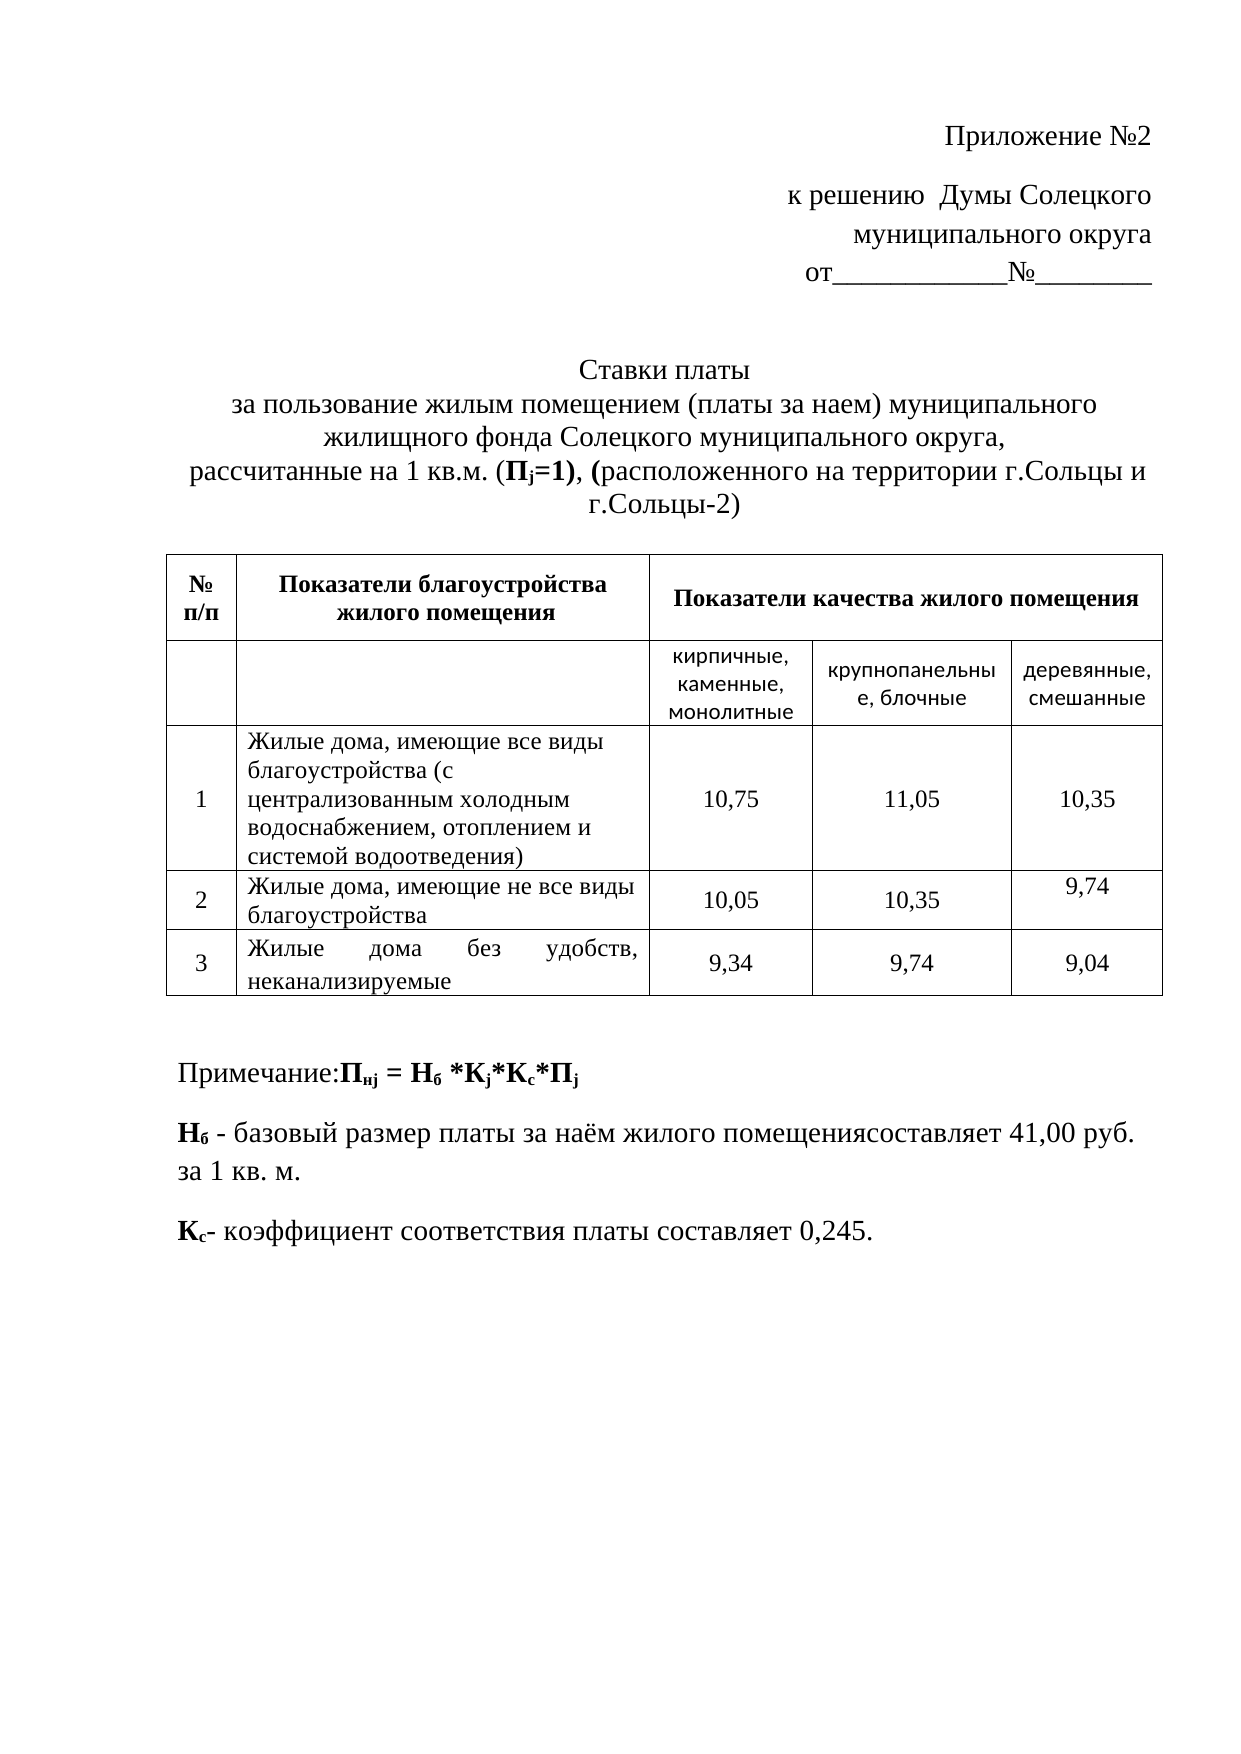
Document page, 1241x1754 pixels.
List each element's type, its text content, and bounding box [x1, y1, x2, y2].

table_cell 2 [167, 871, 236, 928]
table_cell Показатели качества жилого помещения [650, 555, 1162, 640]
text Кс- коэффициент соответствия платы составляет 0,245. [177, 1213, 1152, 1246]
table_cell 9,74 [813, 930, 1011, 995]
table_cell кирпичные, каменные, монолитные [650, 641, 812, 725]
table_cell деревянные, смешанные [1012, 641, 1162, 725]
table_cell 10,35 [813, 871, 1011, 928]
table_cell 11,05 [813, 726, 1011, 870]
table_cell Жилые дома без удобств, неканализируемые [237, 930, 649, 995]
table_header Ставки платы за пользование жилым помещением (платы за наем) муниципального жилищного фонда Солецкого муниципального округа, рассчитанные на 1 кв.м. (Пj=1), (расположенного на территории г.Сольцы и г.Сольцы-2) [166, 353, 1163, 554]
table_cell [167, 641, 236, 725]
text Приложение №2 [177, 118, 1152, 152]
table_cell 1 [167, 726, 236, 870]
text к решению Думы Солецкого [177, 177, 1152, 211]
table_cell Жилые дома, имеющие не все виды благоустройства [237, 871, 649, 928]
table_cell 9,74 [1012, 871, 1162, 928]
table_cell 9,04 [1012, 930, 1162, 995]
table_cell 3 [167, 930, 236, 995]
table_cell Жилые дома, имеющие все виды благоустройства (с централизованным холодным водоснабжением, отоплением и системой водоотведения) [237, 726, 649, 870]
table_cell 10,75 [650, 726, 812, 870]
table_cell крупнопанельные, блочные [813, 641, 1011, 725]
text Нб - базовый размер платы за наём жилого помещениясоставляет 41,00 руб. за 1 кв. м. [177, 1115, 1152, 1187]
table_cell 9,34 [650, 930, 812, 995]
text Примечание:Пнj = Нб *Кj*Кс*Пj [177, 1056, 1152, 1089]
text от____________№________ [177, 254, 1152, 288]
table_cell [237, 641, 649, 725]
table_cell 10,35 [1012, 726, 1162, 870]
text муниципального округа [177, 216, 1152, 249]
table_cell 10,05 [650, 871, 812, 928]
table_cell № п/п [167, 555, 236, 640]
table_cell Показатели благоустройства жилого помещения [237, 555, 649, 640]
